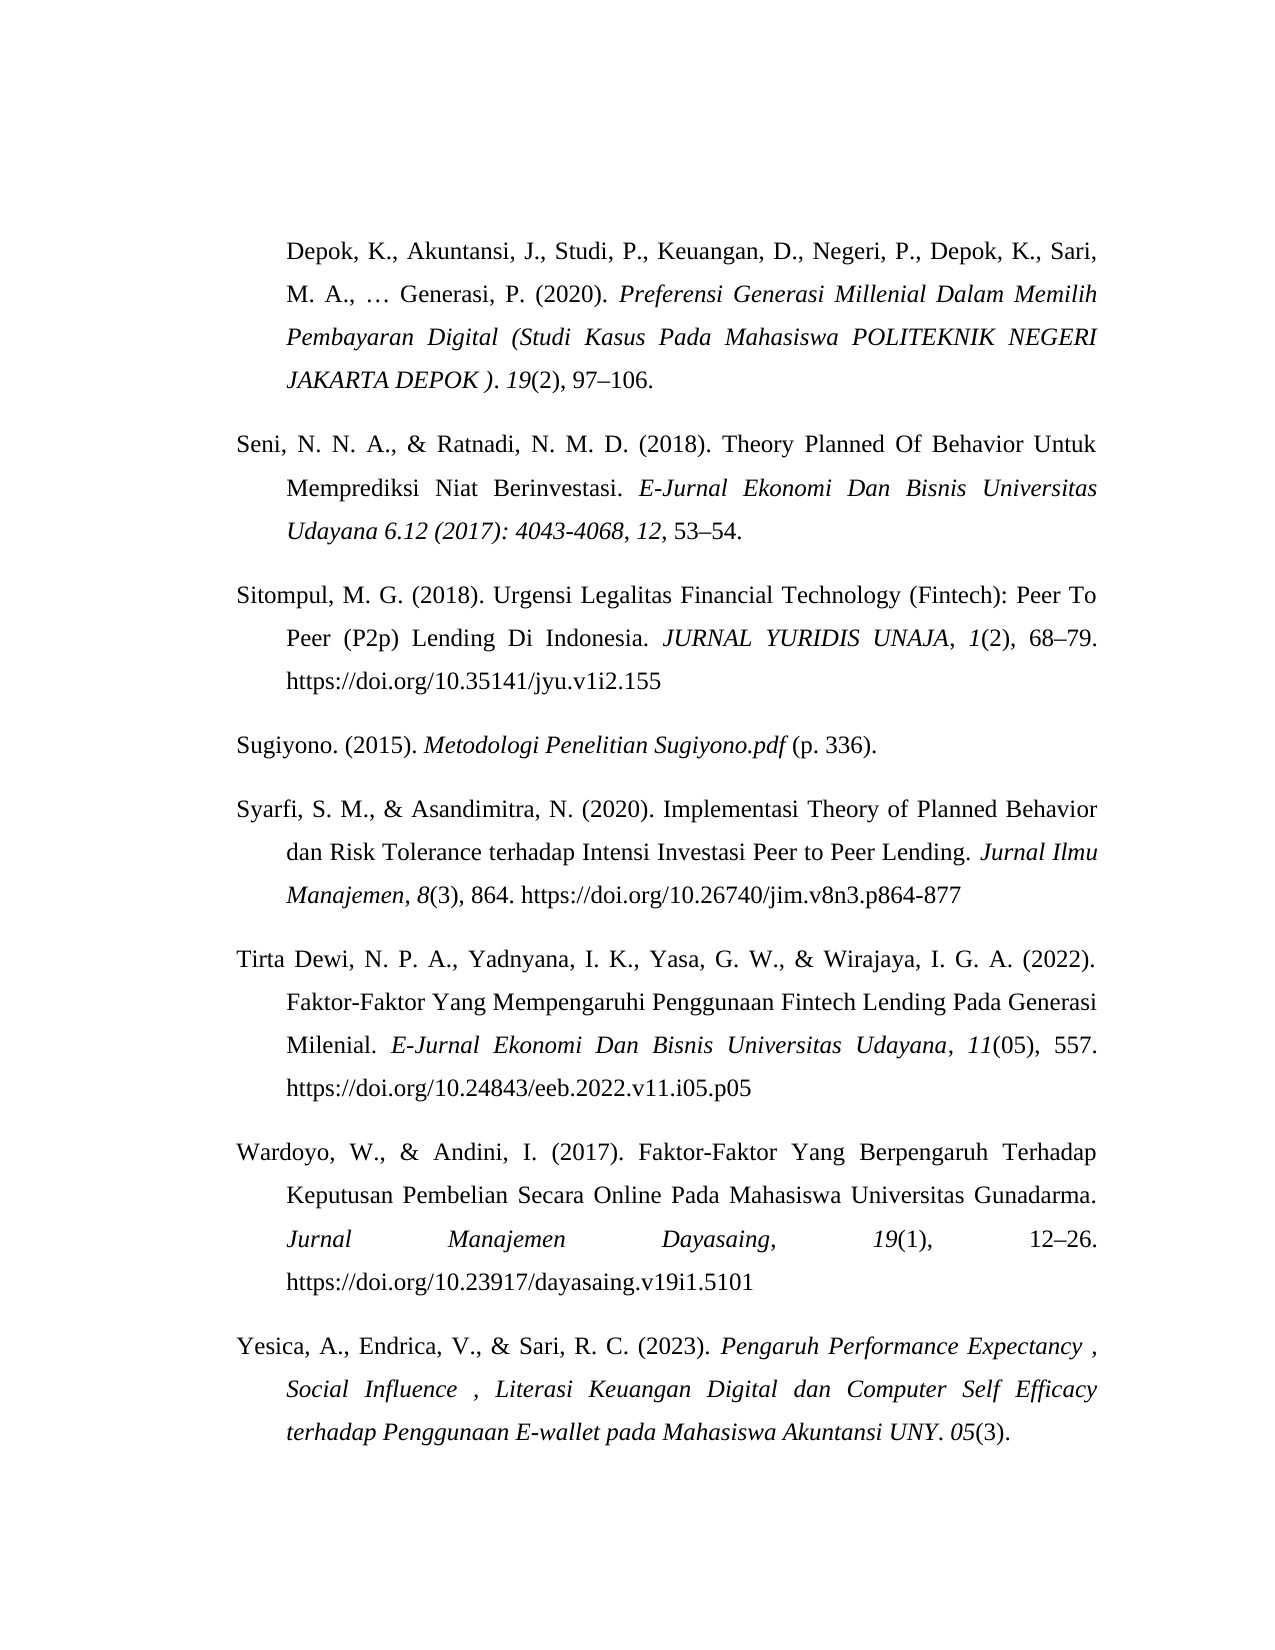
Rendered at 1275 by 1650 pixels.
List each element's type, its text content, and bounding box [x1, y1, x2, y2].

text Wardoyo, W., & Andini, I. (2017). Faktor-Faktor Yang Berpengaruh Terhadap Keputusan Pembelian Secara Online Pada Mahasiswa Universitas Gunadarma. Jurnal Manajemen Dayasaing, 19(1), 12–26. https://doi.org/10.23917/dayasaing.v19i1.5101 [236, 1137, 1098, 1296]
text Sugiyono. (2015). Metodologi Penelitian Sugiyono.pdf (p. 336). [236, 730, 1098, 759]
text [236, 236, 1098, 394]
text Sitompul, M. G. (2018). Urgensi Legalitas Financial Technology (Fintech): Peer To Peer (P2p) Lending Di Indonesia. JURNAL YURIDIS UNAJA, 1(2), 68–79. https://doi.org/10.35141/jyu.v1i2.155 [236, 580, 1098, 695]
text Syarfi, S. M., & Asandimitra, N. (2020). Implementasi Theory of Planned Behavior dan Risk Tolerance terhadap Intensi Investasi Peer to Peer Lending. Jurnal Ilmu Manajemen, 8(3), 864. https://doi.org/10.26740/jim.v8n3.p864-877 [236, 794, 1098, 909]
text Tirta Dewi, N. P. A., Yadnyana, I. K., Yasa, G. W., & Wirajaya, I. G. A. (2022). Faktor-Faktor Yang Mempengaruhi Penggunaan Fintech Lending Pada Generasi Milenial. E-Jurnal Ekonomi Dan Bisnis Universitas Udayana, 11(05), 557. https://doi.org/10.24843/eeb.2022.v11.i05.p05 [236, 944, 1098, 1102]
text Yesica, A., Endrica, V., & Sari, R. C. (2023). Pengaruh Performance Expectancy , Social Influence , Literasi Keuangan Digital dan Computer Self Efficacy terhadap Penggunaan E-wallet pada Mahasiswa Akuntansi UNY. 05(3). [236, 1331, 1098, 1446]
text Seni, N. N. A., & Ratnadi, N. M. D. (2018). Theory Planned Of Behavior Untuk Memprediksi Niat Berinvestasi. E-Jurnal Ekonomi Dan Bisnis Universitas Udayana 6.12 (2017): 4043-4068, 12, 53–54. [236, 429, 1098, 544]
